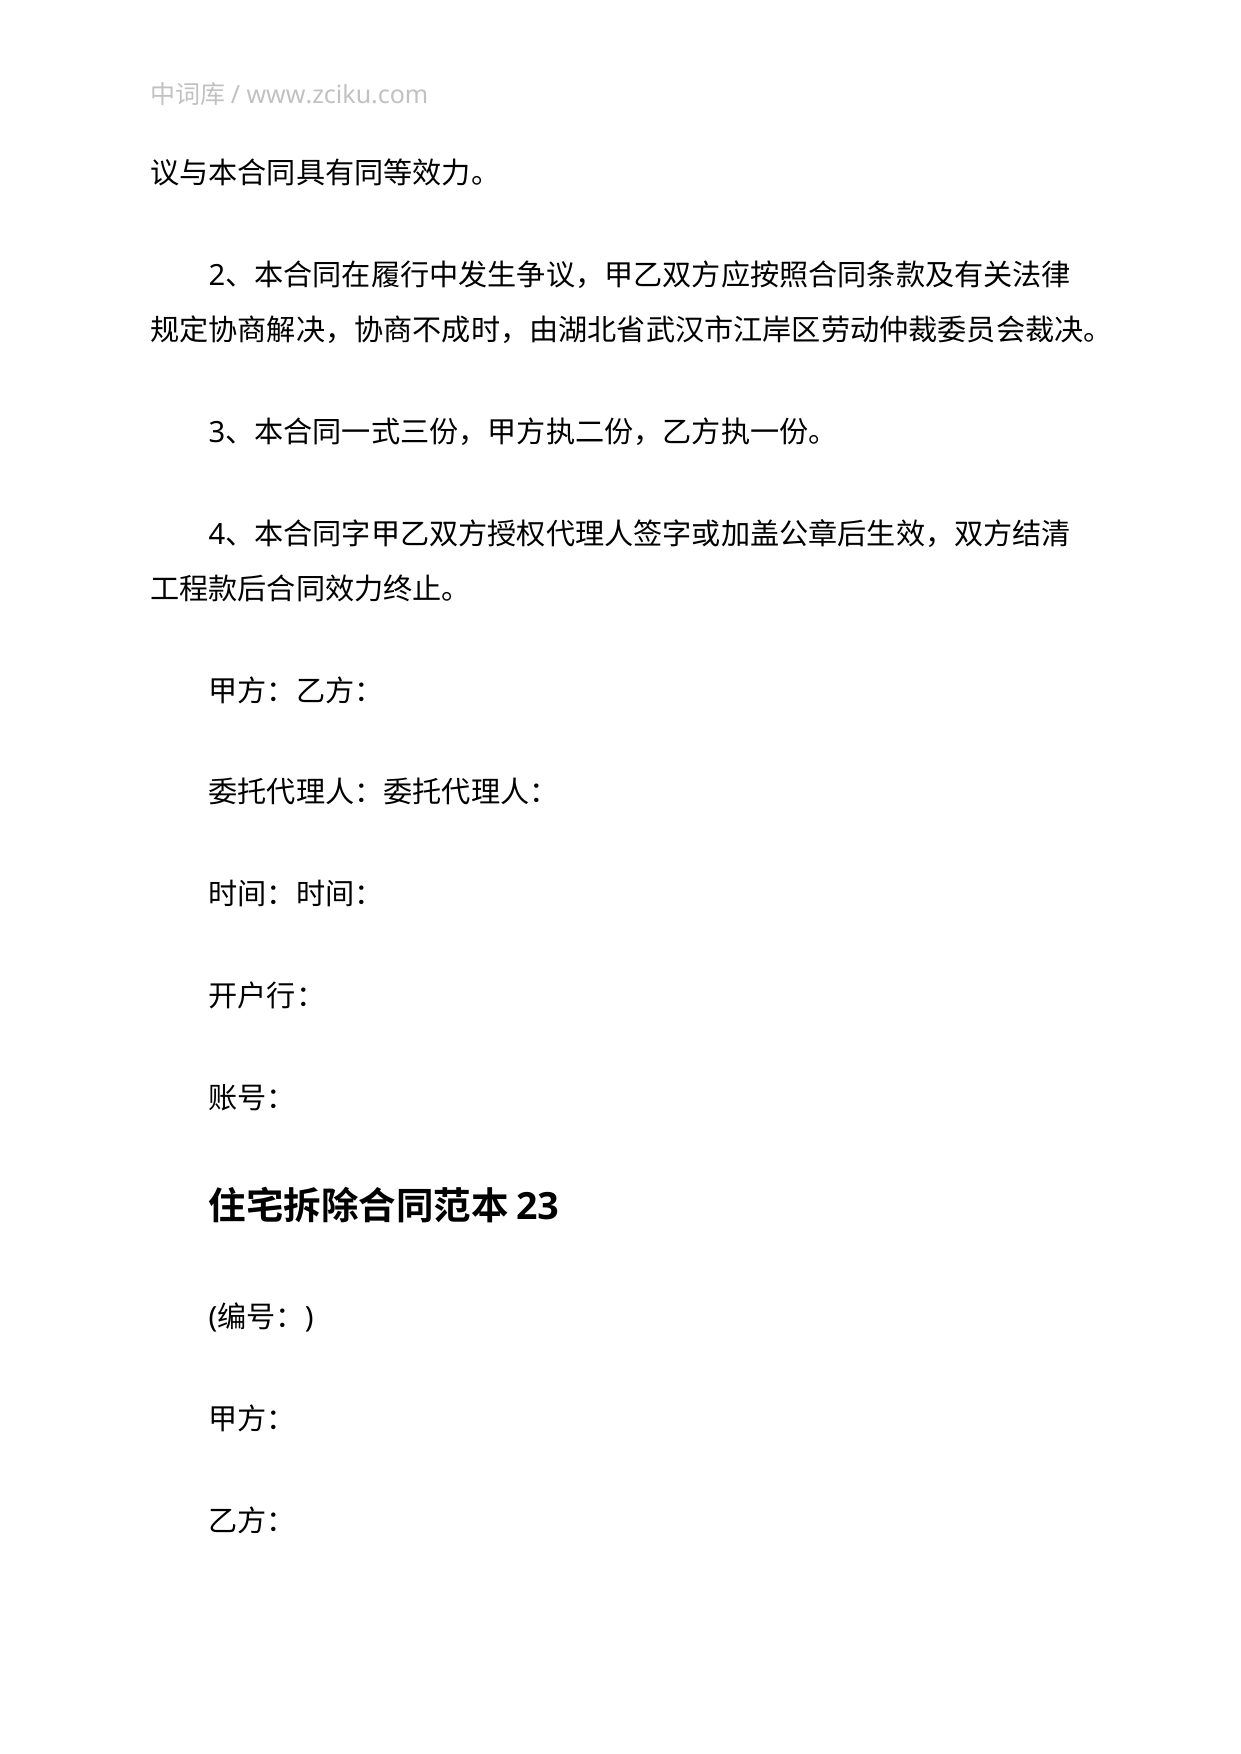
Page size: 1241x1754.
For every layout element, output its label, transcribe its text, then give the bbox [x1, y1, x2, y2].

text 甲方： [150, 1396, 1090, 1438]
text 住宅拆除合同范本23 [150, 1176, 1090, 1231]
text 4、本合同字甲乙双方授权代理人签字或加盖公章后生效，双方结清工程款后合同效力终止。 [150, 511, 1090, 608]
text 时间：时间： [150, 871, 1090, 913]
text 账号： [150, 1074, 1090, 1117]
text 甲方：乙方： [150, 667, 1090, 709]
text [150, 150, 1090, 192]
text (编号：) [150, 1294, 1090, 1336]
text 乙方： [150, 1497, 1090, 1540]
text 开户行： [150, 973, 1090, 1015]
text 2、本合同在履行中发生争议，甲乙双方应按照合同条款及有关法律规定协商解决，协商不成时，由湖北省武汉市江岸区劳动仲裁委员会裁决。 [150, 252, 1090, 349]
text 3、本合同一式三份，甲方执二份，乙方执一份。 [150, 408, 1090, 451]
text 委托代理人：委托代理人： [150, 769, 1090, 811]
